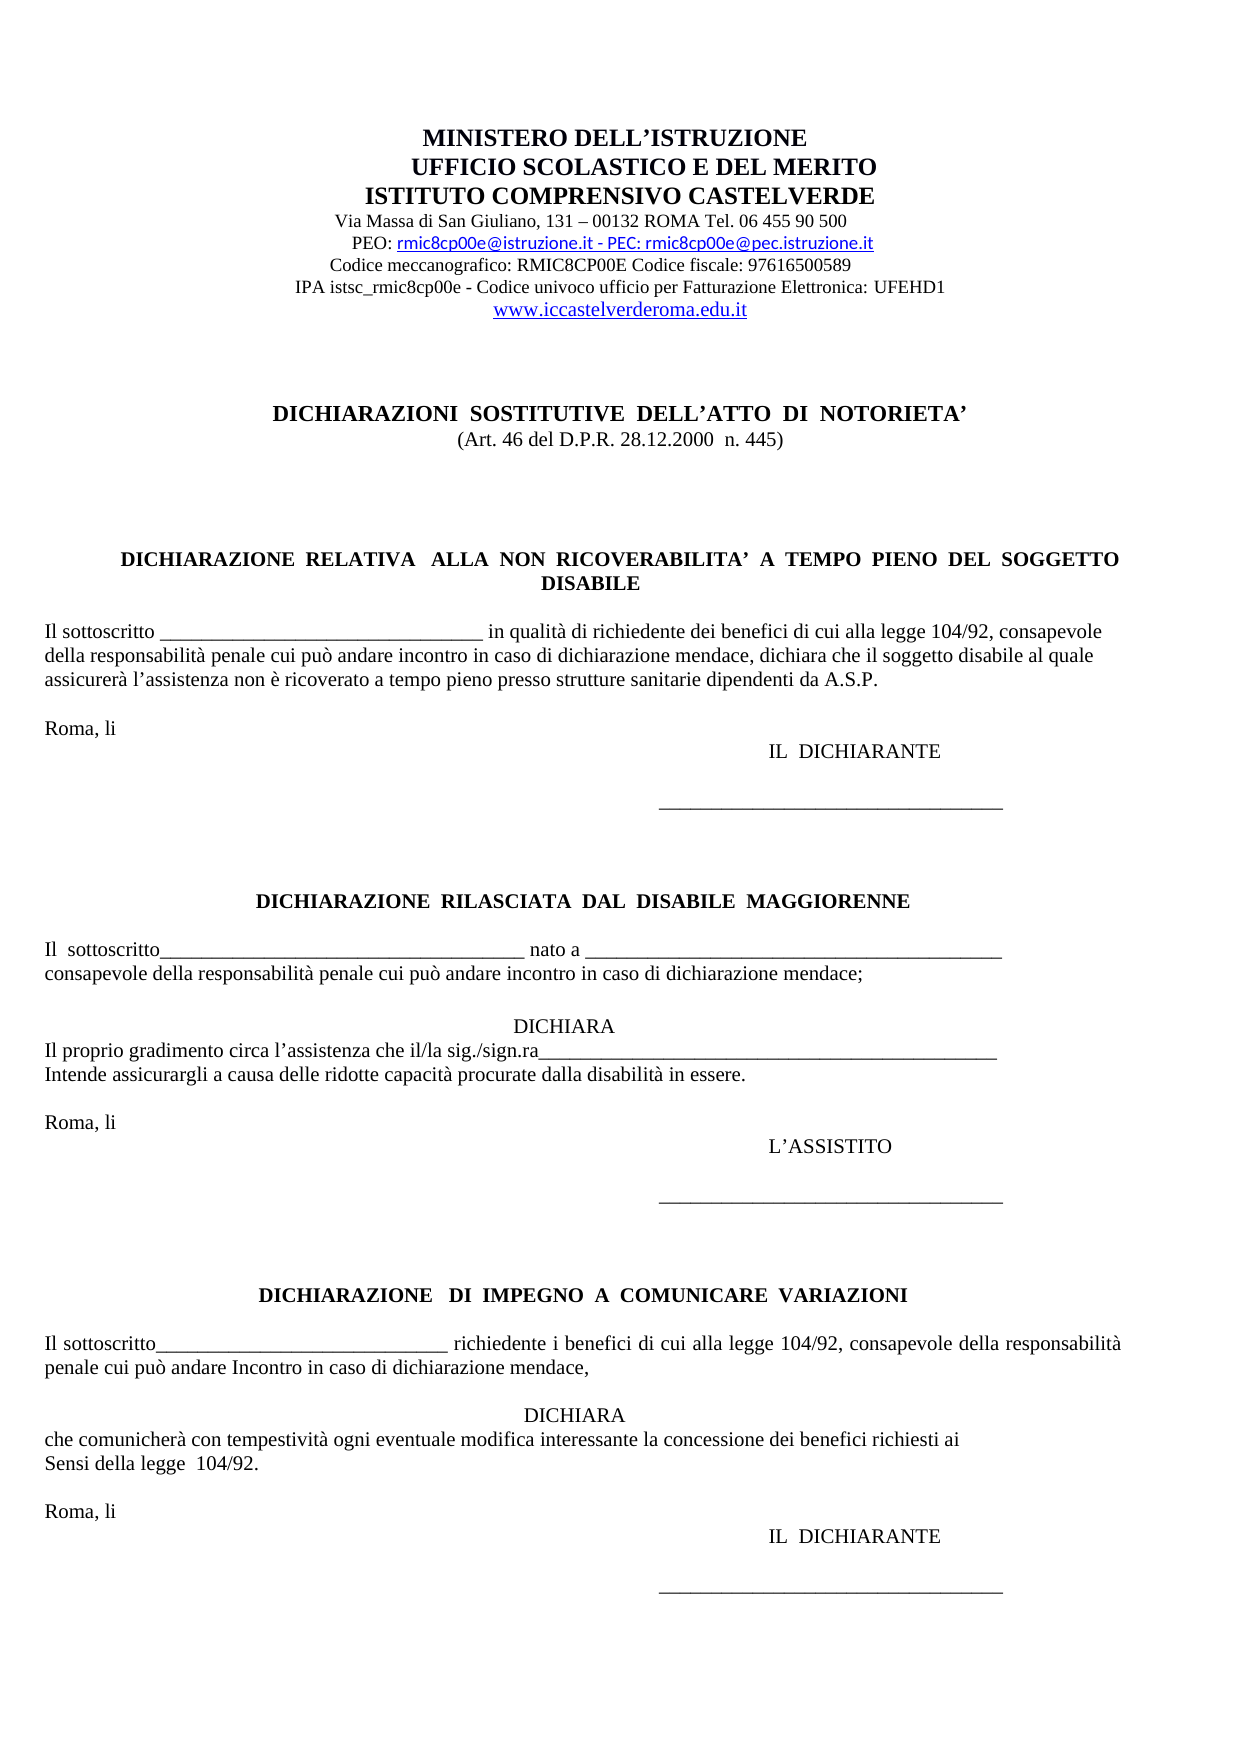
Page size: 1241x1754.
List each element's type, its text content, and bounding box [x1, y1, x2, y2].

text DICHIARAZIONI SOSTITUTIVE DELL’ATTO DI NOTORIETA’ [118, 400, 1122, 427]
text www.iccastelverderoma.edu.it [118, 297, 1122, 321]
text IL DICHIARANTE [44, 1523, 1122, 1548]
text Roma, li [44, 1110, 1122, 1134]
text L’ASSISTITO [44, 1134, 1122, 1158]
text DICHIARAZIONE DI IMPEGNO A COMUNICARE VARIAZIONI [44, 1283, 1122, 1307]
table_cell Via Massa di San Giuliano, 131 – 00132 ROMA Tel. 06 455 90 500 PEO: rmic8cp00e@istruzione.it - PEC: rmic8cp00e@pec.istruzione.it Codice meccanografico: RMIC8CP00E Codice fiscale: 97616500589 IPA istsc_rmic8cp00e - Codice univoco ufficio per Fatturazione Elettronica: UFEHD1 [48, 210, 1192, 297]
text UFFICIO SCOLASTICO E DEL MERITO [166, 152, 1122, 181]
text Il sottoscritto___________________________________ nato a ________________________________________ [44, 937, 1122, 961]
text consapevole della responsabilità penale cui può andare incontro in caso di dichiarazione mendace; [44, 961, 1122, 985]
text che comunicherà con tempestività ogni eventuale modifica interessante la concessione dei benefici richiesti ai [44, 1427, 1122, 1451]
text Roma, li [44, 1499, 1122, 1523]
text Sensi della legge 104/92. [44, 1451, 1122, 1475]
text Il proprio gradimento circa l’assistenza che il/la sig./sign.ra____________________________________________ [44, 1038, 1122, 1062]
table_header ISTITUTO COMPRENSIVO CASTELVERDE [48, 181, 1192, 209]
text IL DICHIARANTE [44, 739, 1122, 763]
text _________________________________ [44, 1182, 1122, 1206]
text _________________________________ [44, 788, 1122, 812]
text Intende assicurargli a causa delle ridotte capacità procurate dalla disabilità in essere. [44, 1062, 1122, 1086]
text DICHIARAZIONE RELATIVA ALLA NON RICOVERABILITA’ A TEMPO PIENO DEL SOGGETTO DISABILE [59, 547, 1122, 595]
text (Art. 46 del D.P.R. 28.12.2000 n. 445) [118, 427, 1122, 451]
text Il sottoscritto _______________________________ in qualità di richiedente dei benefici di cui alla legge 104/92, consapevole della responsabilità penale cui può andare incontro in caso di dichiarazione mendace, dichiara che il soggetto disabile al quale assicurerà l’assistenza non è ricoverato a tempo pieno presso strutture sanitarie dipendenti da A.S.P. [44, 619, 1122, 691]
text DICHIARA [44, 1403, 1122, 1427]
text _________________________________ [44, 1572, 1122, 1596]
text DICHIARAZIONE RILASCIATA DAL DISABILE MAGGIORENNE [44, 888, 1122, 913]
text Il sottoscritto____________________________ richiedente i benefici di cui alla legge 104/92, consapevole della responsabilità penale cui può andare Incontro in caso di dichiarazione mendace, [44, 1331, 1122, 1379]
text DICHIARA [44, 1013, 1122, 1038]
text Roma, li [44, 715, 1122, 739]
text MINISTERO DELL’ISTRUZIONE [166, 123, 1122, 152]
